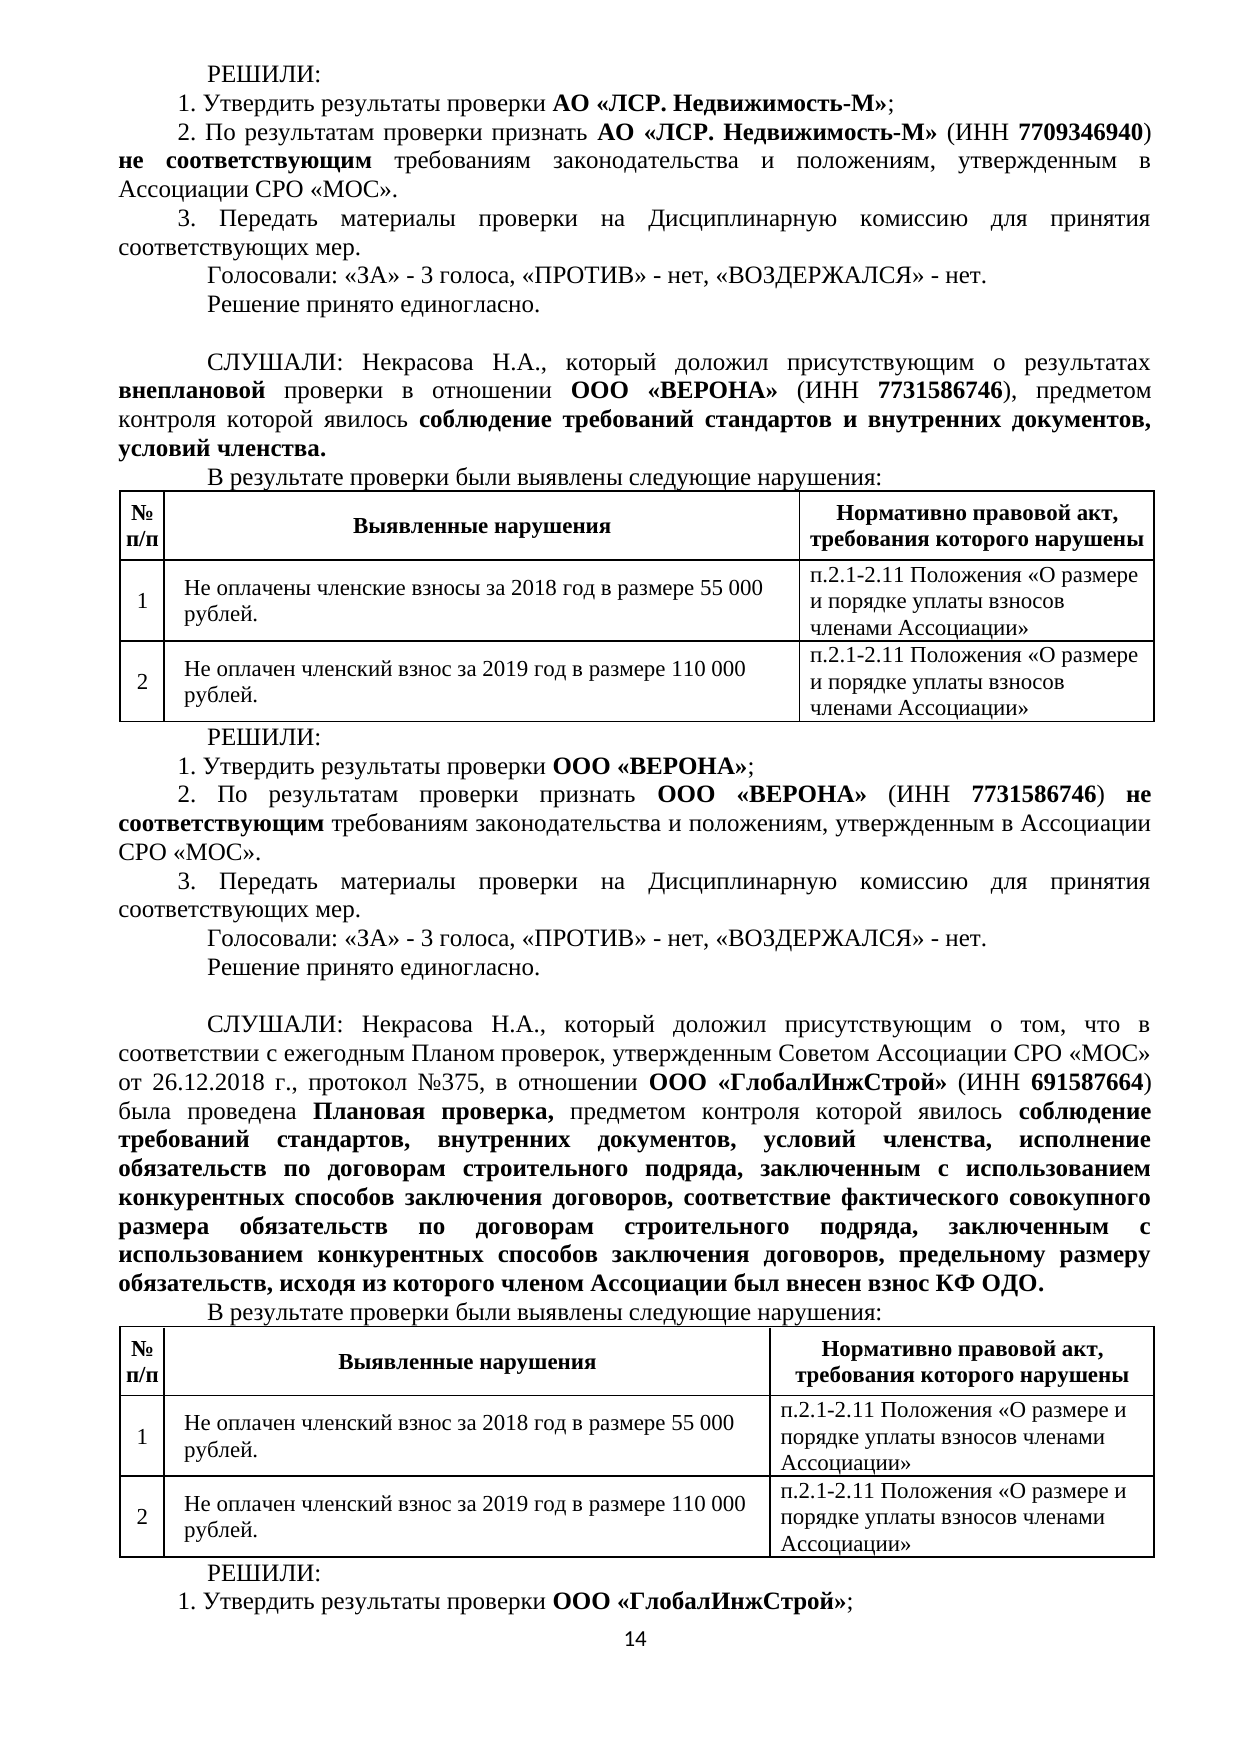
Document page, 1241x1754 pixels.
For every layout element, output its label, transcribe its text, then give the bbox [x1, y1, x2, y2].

text В результате проверки были выявлены следующие нарушения: [118, 1297, 1152, 1326]
table_cell 2 [121, 642, 163, 721]
text 1. Утвердить результаты проверки ООО «ГлобалИнжСтрой»; [118, 1586, 1152, 1615]
table_cell п.2.1-2.11 Положения «О размере и порядке уплаты взносов членами Ассоциации» [771, 1477, 1153, 1556]
text Голосовали: «ЗА» - 3 голоса, «ПРОТИВ» - нет, «ВОЗДЕРЖАЛСЯ» - нет. [118, 923, 1152, 952]
text Решение принято единогласно. [118, 289, 1152, 318]
table_cell 1 [121, 1396, 163, 1475]
text СЛУШАЛИ: Некрасова Н.А., который доложил присутствующим о том, что в соответствии с ежегодным Планом проверок, утвержденным Советом Ассоциации СРО «МОС» от 26.12.2018 г., протокол №375, в отношении ООО «ГлобалИнжСтрой» (ИНН 691587664) была проведена Плановая проверка, предметом контроля которой явилось соблюдение требований стандартов, внутренних документов, условий членства, исполнение обязательств по договорам строительного подряда, заключенным с использованием конкурентных способов заключения договоров, соответствие фактического совокупного размера обязательств по договорам строительного подряда, заключенным с использованием конкурентных способов заключения договоров, предельному размеру обязательств, исходя из которого членом Ассоциации был внесен взнос КФ ОДО. [118, 1009, 1152, 1297]
table_header Нормативно правовой акт, требования которого нарушены [771, 1327, 1153, 1395]
text 1. Утвердить результаты проверки АО «ЛСР. Недвижимость-М»; [118, 88, 1152, 117]
table_cell 1 [121, 561, 163, 640]
text РЕШИЛИ: [118, 59, 1152, 88]
text 3. Передать материалы проверки на Дисциплинарную комиссию для принятия соответствующих мер. [118, 203, 1152, 260]
text Решение принято единогласно. [118, 952, 1152, 981]
table_cell Не оплачены членские взносы за 2018 год в размере 55 000 рублей. [165, 561, 799, 640]
table_header № п/п [121, 1327, 164, 1395]
table_cell Не оплачен членский взнос за 2019 год в размере 110 000 рублей. [165, 642, 799, 721]
text Голосовали: «ЗА» - 3 голоса, «ПРОТИВ» - нет, «ВОЗДЕРЖАЛСЯ» - нет. [118, 260, 1152, 289]
text 2. По результатам проверки признать ООО «ВЕРОНА» (ИНН 7731586746) не соответствующим требованиям законодательства и положениям, утвержденным в Ассоциации СРО «МОС». [118, 779, 1152, 866]
text 2. По результатам проверки признать АО «ЛСР. Недвижимость-М» (ИНН 7709346940) не соответствующим требованиям законодательства и положениям, утвержденным в Ассоциации СРО «МОС». [118, 117, 1152, 203]
text 3. Передать материалы проверки на Дисциплинарную комиссию для принятия соответствующих мер. [118, 866, 1152, 923]
table_cell 2 [121, 1477, 163, 1556]
text РЕШИЛИ: [118, 722, 1152, 751]
table_cell п.2.1-2.11 Положения «О размере и порядке уплаты взносов членами Ассоциации» [771, 1396, 1153, 1475]
text СЛУШАЛИ: Некрасова Н.А., который доложил присутствующим о результатах внеплановой проверки в отношении ООО «ВЕРОНА» (ИНН 7731586746), предметом контроля которой явилось соблюдение требований стандартов и внутренних документов, условий членства. [118, 347, 1152, 462]
table_cell Не оплачен членский взнос за 2019 год в размере 110 000 рублей. [165, 1477, 769, 1556]
table_cell Не оплачен членский взнос за 2018 год в размере 55 000 рублей. [165, 1396, 769, 1475]
table_header Выявленные нарушения [165, 492, 799, 559]
table_cell п.2.1-2.11 Положения «О размере и порядке уплаты взносов членами Ассоциации» [800, 561, 1153, 640]
text В результате проверки были выявлены следующие нарушения: [118, 462, 1152, 490]
text РЕШИЛИ: [118, 1558, 1152, 1586]
table_header Нормативно правовой акт, требования которого нарушены [800, 492, 1153, 559]
table_cell п.2.1-2.11 Положения «О размере и порядке уплаты взносов членами Ассоциации» [800, 642, 1153, 721]
table_header Выявленные нарушения [165, 1327, 770, 1395]
table_header № п/п [121, 492, 163, 559]
text 1. Утвердить результаты проверки ООО «ВЕРОНА»; [118, 751, 1152, 779]
